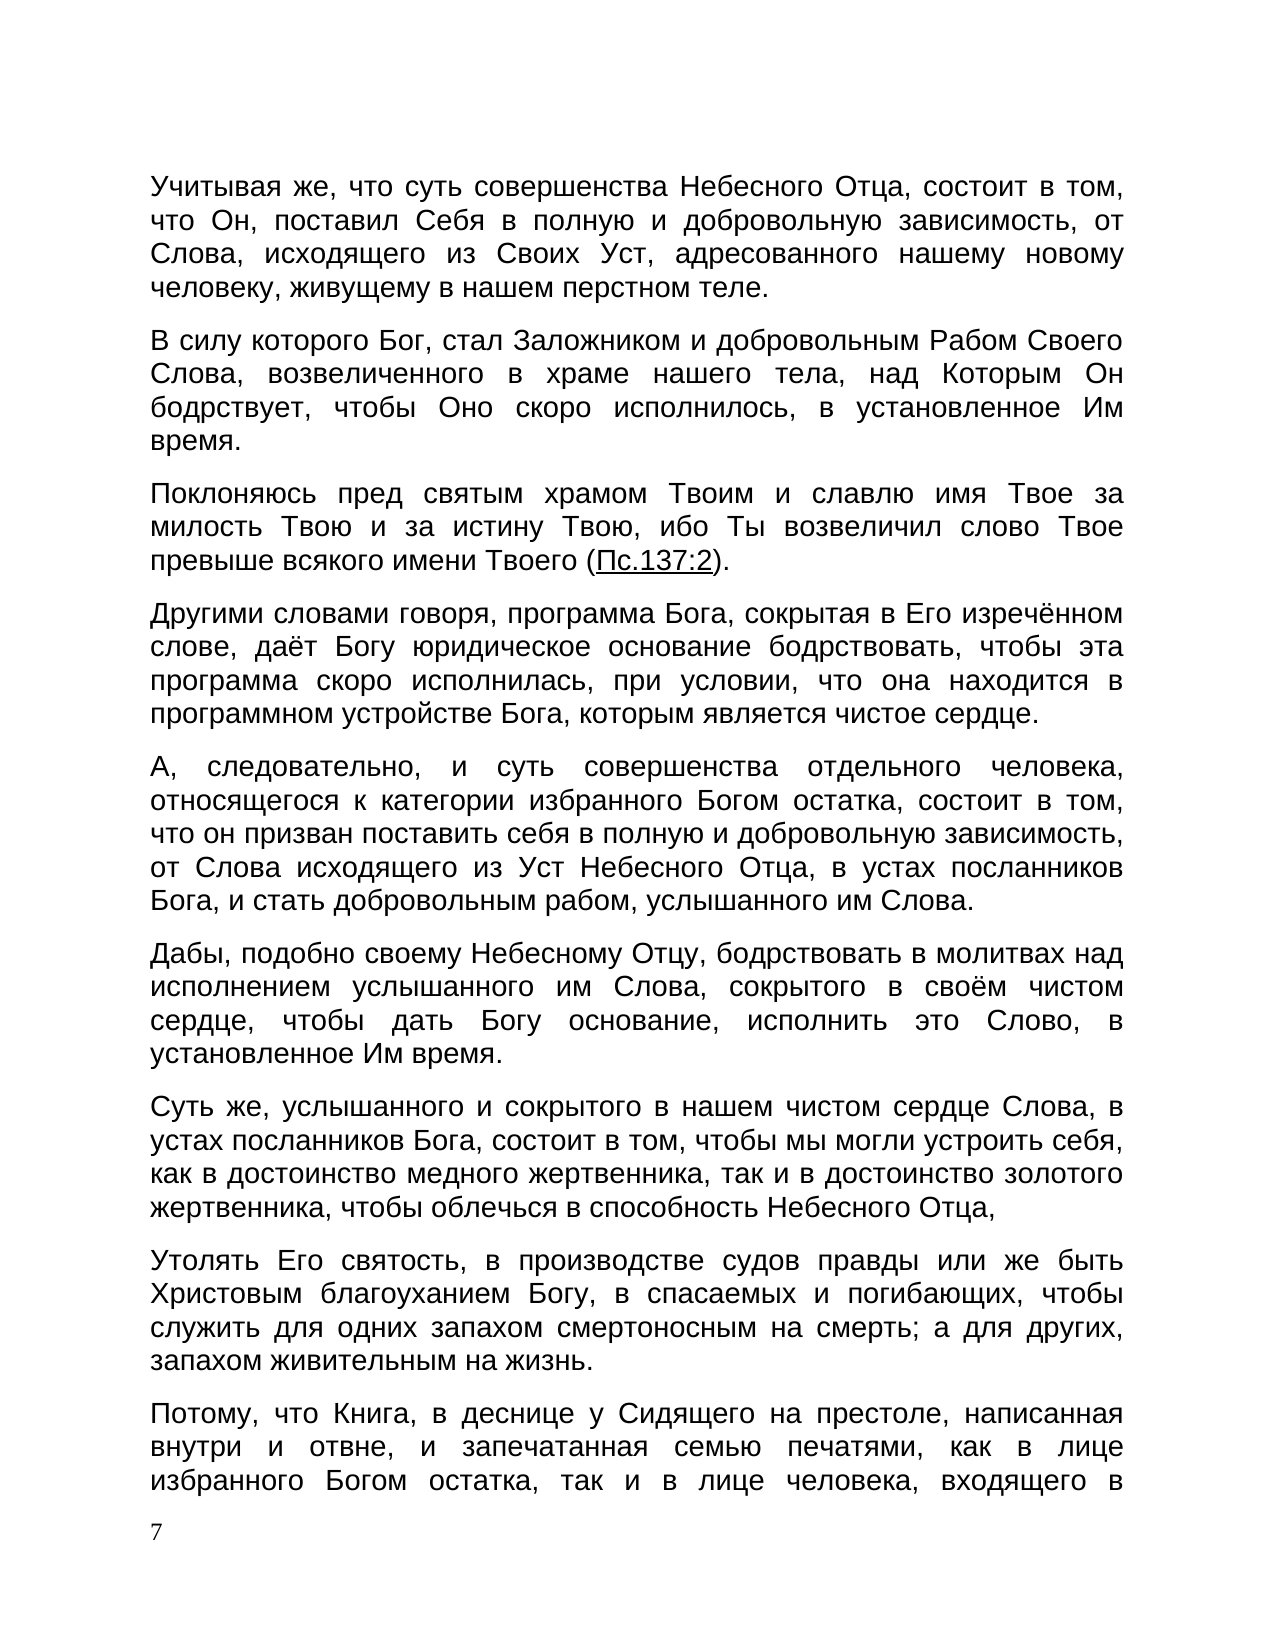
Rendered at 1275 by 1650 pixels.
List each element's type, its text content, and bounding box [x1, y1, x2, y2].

text Утолять Его святость, в производстве судов правды или же быть Христовым благоуханием Богу, в спасаемых и погибающих, чтобы служить для одних запахом смертоносным на смерть; а для других, запахом живительным на жизнь. [150, 1242, 1125, 1377]
text Поклоняюсь пред святым храмом Твоим и славлю имя Твое за милость Твою и за истину Твою, ибо Ты возвеличил слово Твое превыше всякого имени Твоего (Пс.137:2). [150, 476, 1125, 576]
text Учитывая же, что суть совершенства Небесного Отца, состоит в том, что Он, поставил Себя в полную и добровольную зависимость, от Слова, исходящего из Своих Уст, адресованного нашему новому человеку, живущему в нашем перстном теле. [150, 169, 1125, 303]
text Суть же, услышанного и сокрытого в нашем чистом сердце Слова, в устах посланников Бога, состоит в том, чтобы мы могли устроить себя, как в достоинство медного жертвенника, так и в достоинство золотого жертвенника, чтобы облечься в способность Небесного Отца, [150, 1089, 1125, 1223]
text Другими словами говоря, программа Бога, сокрытая в Его изречённом слове, даёт Богу юридическое основание бодрствовать, чтобы эта программа скоро исполнилась, при условии, что она находится в программном устройстве Бога, которым является чистое сердце. [150, 596, 1125, 730]
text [150, 1396, 1125, 1496]
text А, следовательно, и суть совершенства отдельного человека, относящегося к категории избранного Богом остатка, состоит в том, что он призван поставить себя в полную и добровольную зависимость, от Слова исходящего из Уст Небесного Отца, в устах посланников Бога, и стать добровольным рабом, услышанного им Слова. [150, 749, 1125, 917]
text Дабы, подобно своему Небесному Отцу, бодрствовать в молитвах над исполнением услышанного им Слова, сокрытого в своём чистом сердце, чтобы дать Богу основание, исполнить это Слово, в установленное Им время. [150, 936, 1125, 1070]
text В силу которого Бог, стал Заложником и добровольным Рабом Своего Слова, возвеличенного в храме нашего тела, над Которым Он бодрствует, чтобы Оно скоро исполнилось, в установленное Им время. [150, 322, 1125, 457]
